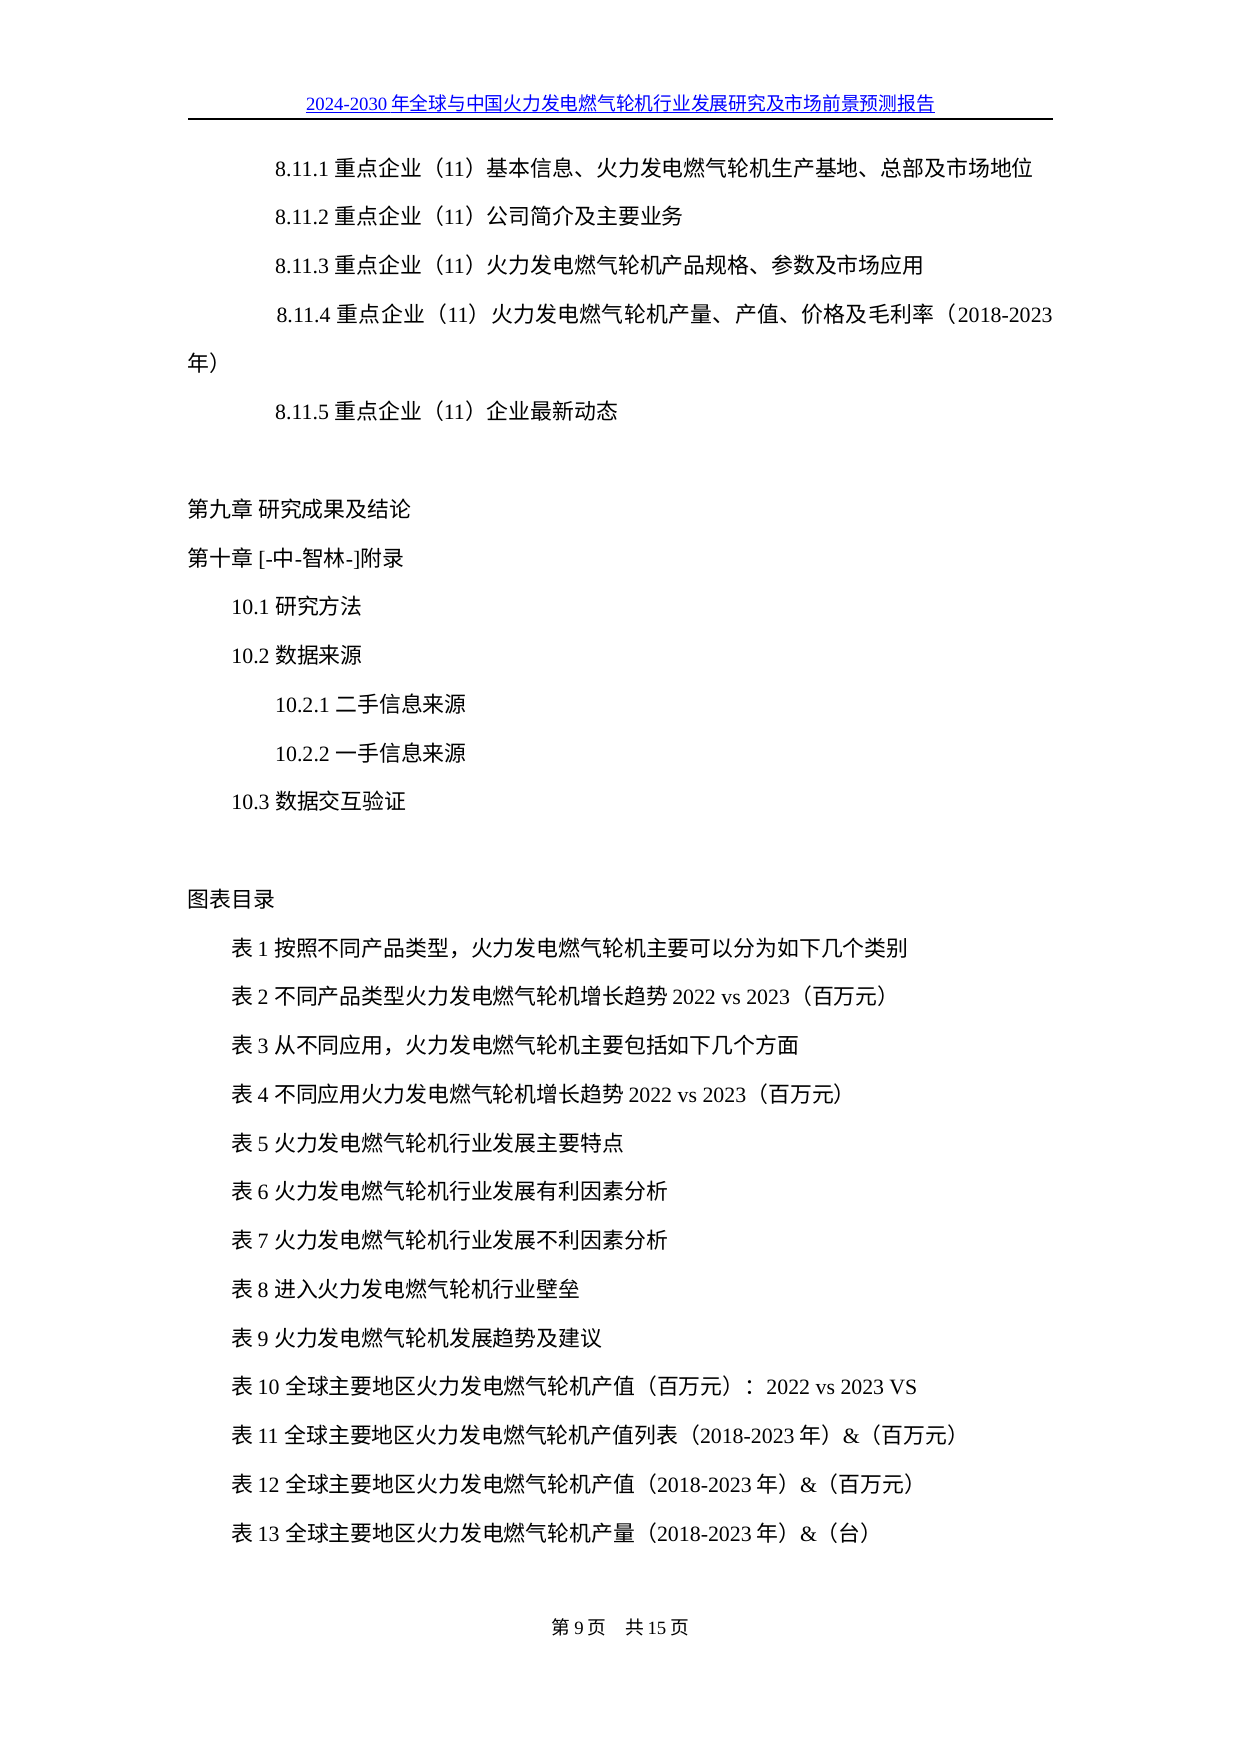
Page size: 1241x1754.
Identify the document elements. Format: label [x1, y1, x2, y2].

text [187, 150, 1053, 1548]
